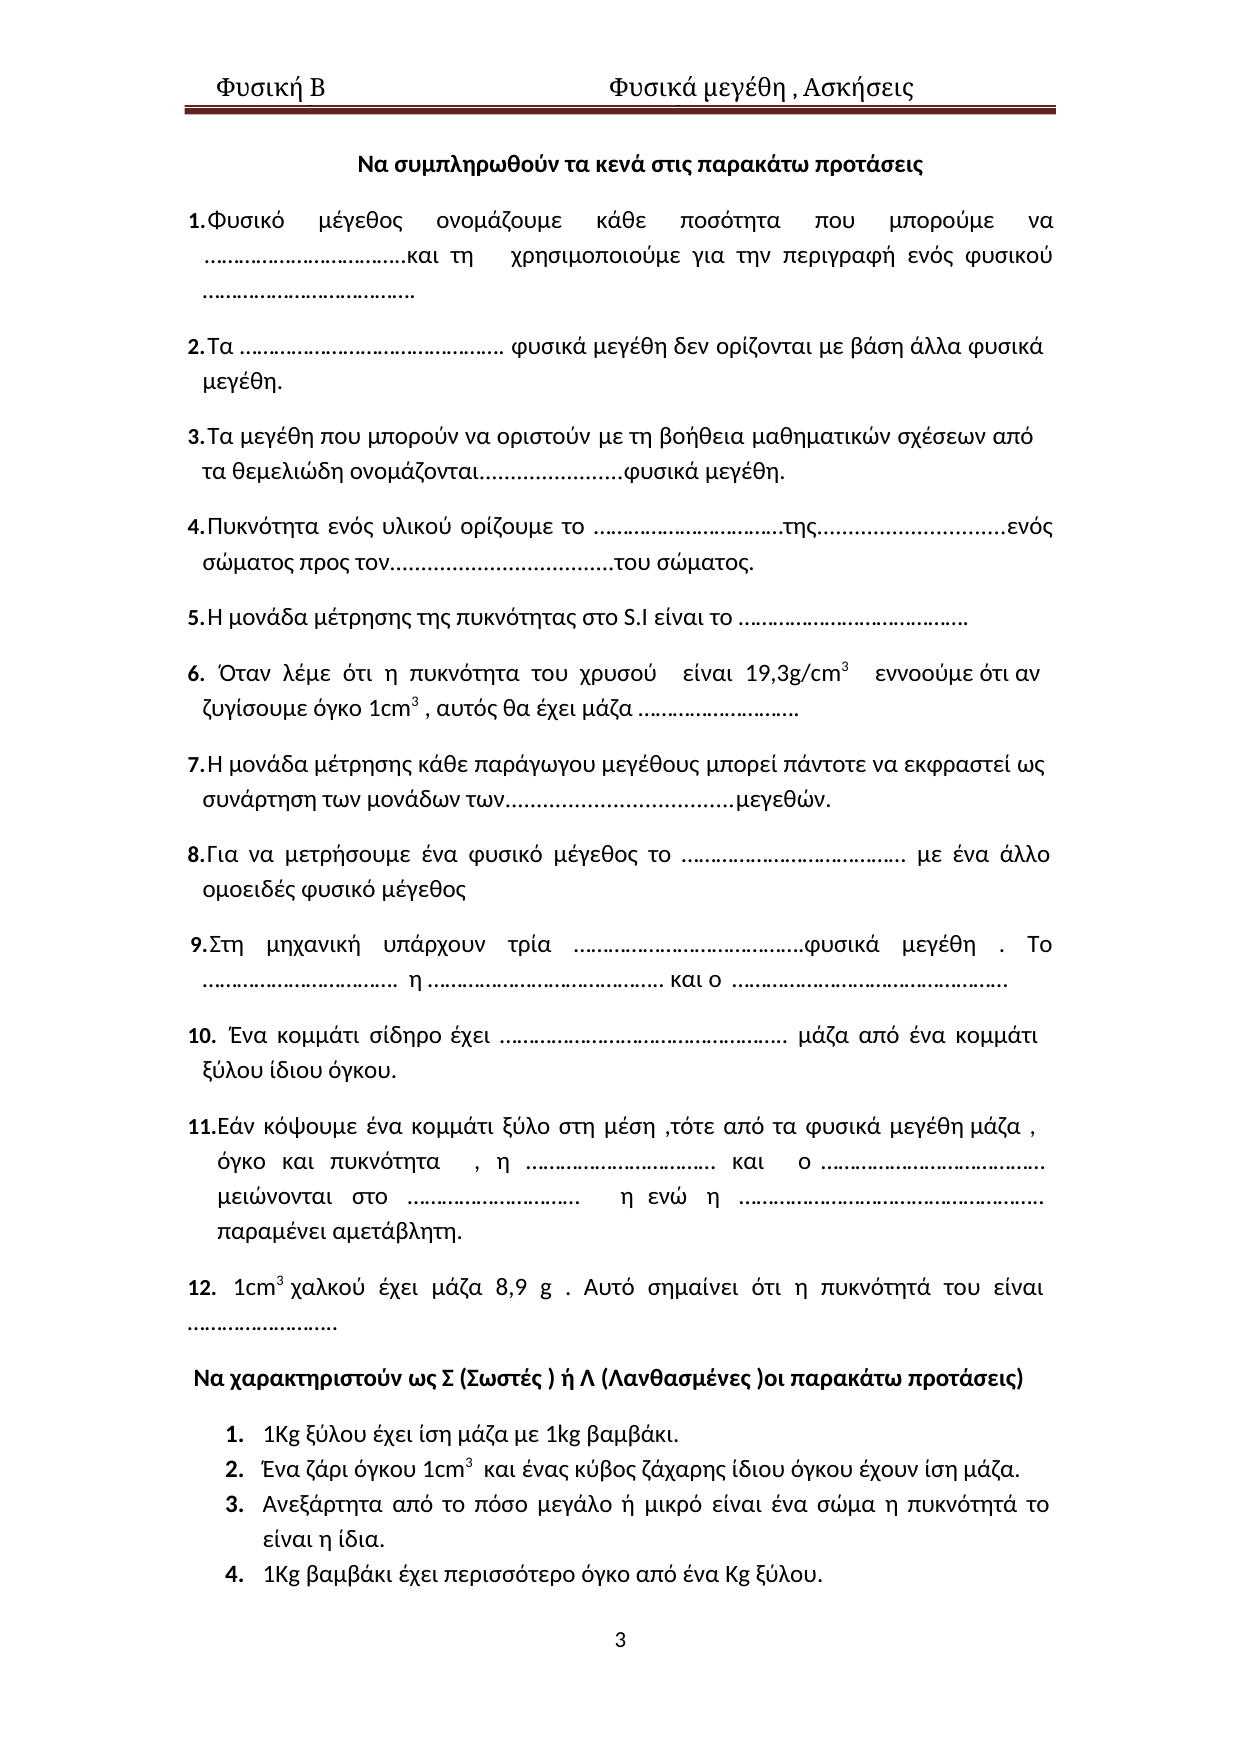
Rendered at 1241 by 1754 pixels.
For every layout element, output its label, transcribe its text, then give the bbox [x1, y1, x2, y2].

list Τα μεγέθη που μπορούν να οριστούν με τη βοήθεια μαθηματικών σχέσεων από τα θεμελιώδη ονομάζονται φυσικά μεγέθη. [187, 420, 1053, 486]
text ……………………………..και τη χρησιμοποιούμε για την περιγραφή ενός φυσικού [117, 239, 1053, 269]
subtitle Να συμπληρωθούν τα κενά στις παρακάτω προτάσεις [357, 148, 1111, 178]
list Για να μετρήσουμε ένα φυσικό μέγεθος το ………………………………… με ένα άλλο ομοειδές φυσικό μέγεθος [187, 838, 1053, 903]
text σώματος προς τον του σώματος. [202, 546, 1111, 576]
list Ένα ζάρι όγκου 1cm3 και ένας κύβος ζάχαρης ίδιου όγκου έχουν ίση μάζα. [225, 1453, 1111, 1484]
list 1Κg βαμβάκι έχει περισσότερο όγκο από ένα Kg ξύλου. [225, 1558, 1111, 1589]
list Ανεξάρτητα από το πόσο μεγάλο ή μικρό είναι ένα σώμα η πυκνότητά το είναι η ίδια. [225, 1488, 1053, 1554]
text μειώνονται στο ………………………… η ενώ η …………………………………………….. [217, 1180, 1111, 1211]
list Εάν κόψουμε ένα κομμάτι ξύλο στη μέση ,τότε από τα φυσικά μεγέθη μάζα , όγκο και πυκνότητα , η …………………………… και ο ………………………………… [187, 1110, 1052, 1176]
list Ένα κομμάτι σίδηρο έχει ………………………………………….. μάζα από ένα κομμάτι ξύλου ίδιου όγκου. [187, 1019, 1053, 1085]
list 1cm3 χαλκού έχει μάζα 8,9 g . Αυτό σημαίνει ότι η πυκνότητά του είναι [187, 1271, 1111, 1302]
text ……………………………. η ………………………………….. και ο ………………………………………… [202, 963, 1111, 994]
subtitle Να χαρακτηριστούν ως Σ (Σωστές ) ή Λ (Λανθασμένες )οι παρακάτω προτάσεις) [193, 1362, 1111, 1393]
text ………………………………. [202, 274, 1111, 304]
list Πυκνότητα ενός υλικού ορίζουμε το ……………………………της ενός [187, 510, 1111, 541]
list Φυσικό μέγεθος ονομάζουμε κάθε ποσότητα που μπορούμε να [117, 204, 1053, 234]
text …………………….. [187, 1306, 1111, 1337]
list Όταν λέμε ότι η πυκνότητα του χρυσού είναι 19,3g/cm3 εννοούμε ότι αν ζυγίσουμε όγκο 1cm3 , αυτός θα έχει μάζα ………………………. [187, 657, 1053, 723]
list Η μονάδα μέτρησης κάθε παράγωγου μεγέθους μπορεί πάντοτε να εκφραστεί ως συνάρτηση των μονάδων των μεγεθών. [187, 748, 1053, 813]
list Η μονάδα μέτρησης της πυκνότητας στο S.I είναι το …………………………………. [187, 602, 1111, 632]
list 1Κg ξύλου έχει ίση μάζα με 1kg βαμβάκι. [225, 1418, 1111, 1448]
list Τα ………………………………………. φυσικά μεγέθη δεν ορίζονται με βάση άλλα φυσικά μεγέθη. [187, 330, 1052, 396]
text παραμένει αμετάβλητη. [217, 1215, 1111, 1246]
list Στη μηχανική υπάρχουν τρία ………………………………….φυσικά μεγέθη . Το [190, 928, 1111, 959]
